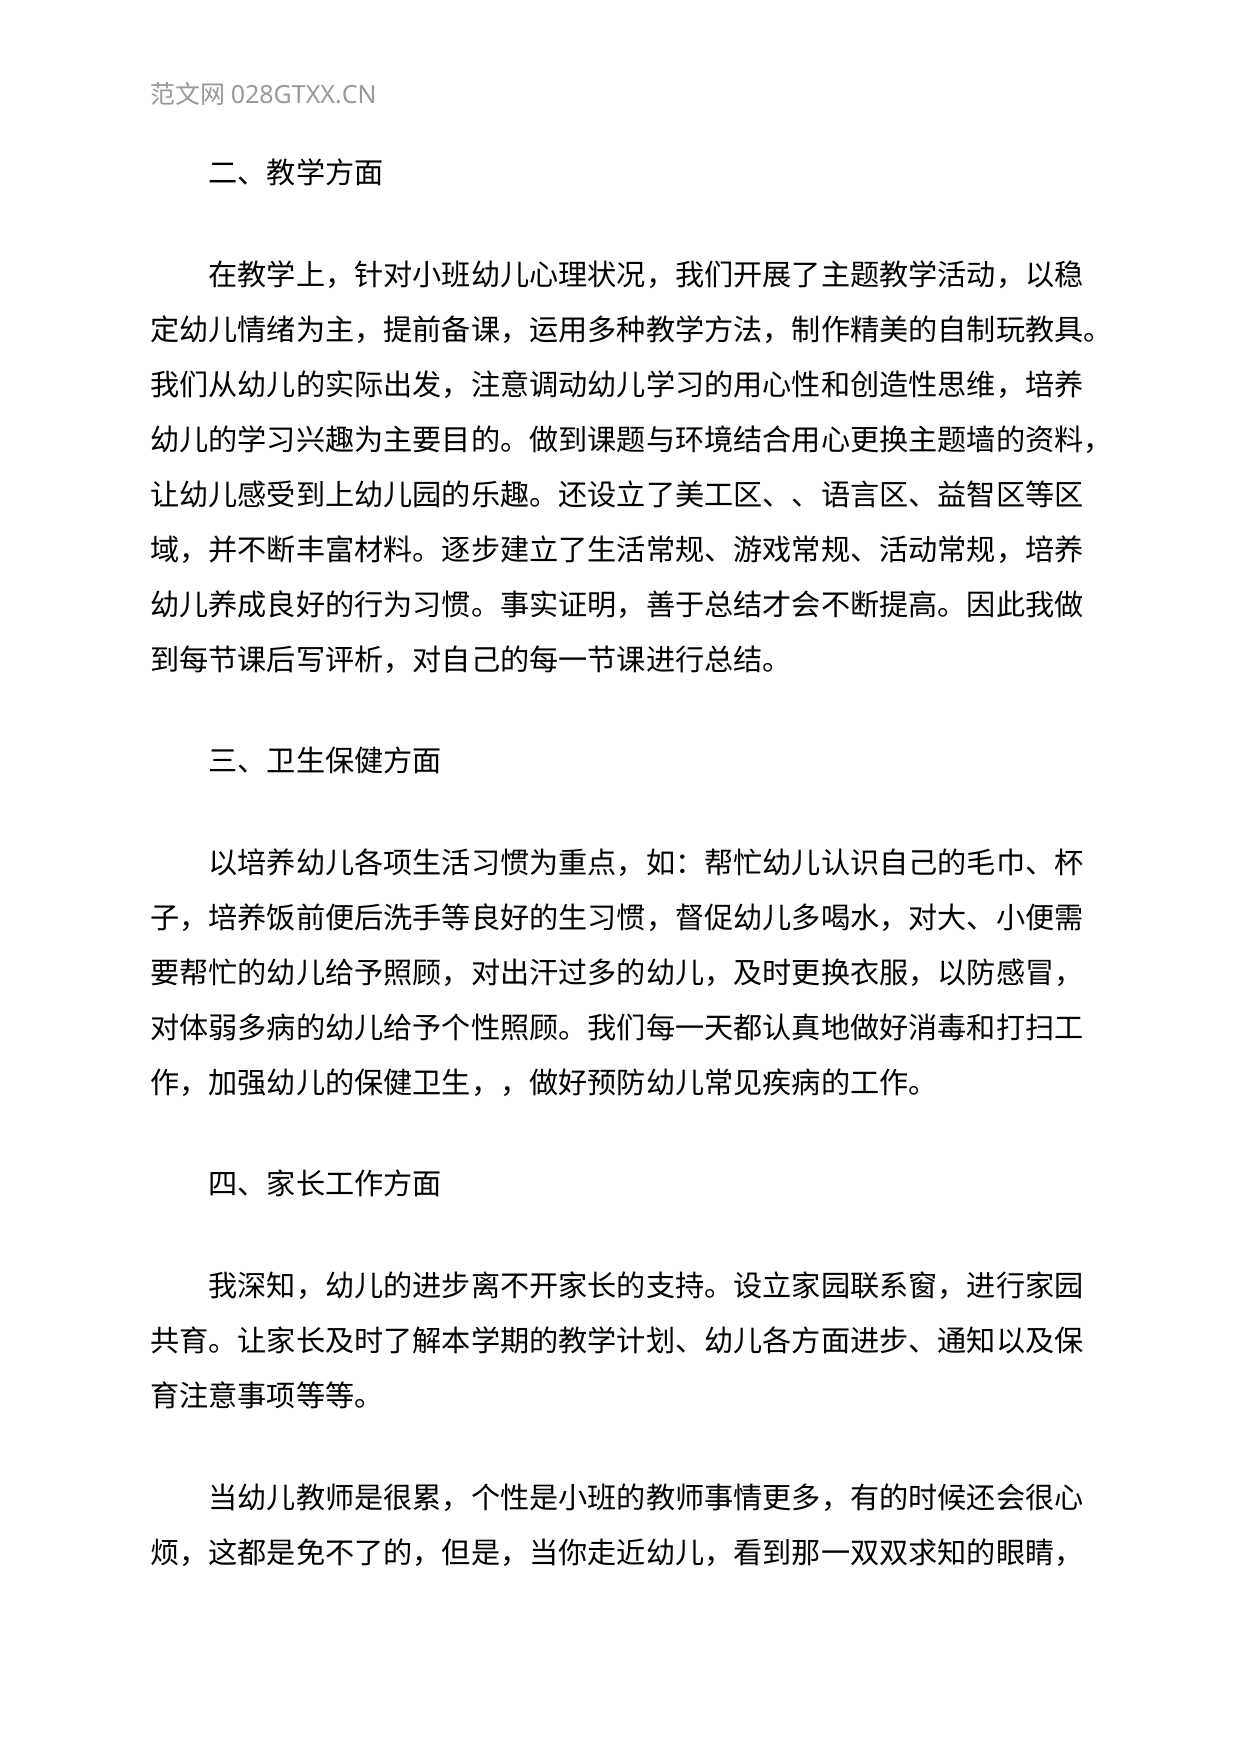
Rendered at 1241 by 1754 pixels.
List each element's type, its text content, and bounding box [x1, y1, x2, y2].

text 我深知，幼儿的进步离不开家长的支持。设立家园联系窗，进行家园共育。让家长及时了解本学期的教学计划、幼儿各方面进步、通知以及保育注意事项等等。 [150, 1263, 1090, 1415]
text 二、教学方面 [150, 150, 1090, 192]
text 三、卫生保健方面 [150, 738, 1090, 780]
text 四、家长工作方面 [150, 1161, 1090, 1203]
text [150, 1474, 1090, 1571]
text 以培养幼儿各项生活习惯为重点，如：帮忙幼儿认识自己的毛巾、杯子，培养饭前便后洗手等良好的生习惯，督促幼儿多喝水，对大、小便需要帮忙的幼儿给予照顾，对出汗过多的幼儿，及时更换衣服，以防感冒，对体弱多病的幼儿给予个性照顾。我们每一天都认真地做好消毒和打扫工作，加强幼儿的保健卫生，，做好预防幼儿常见疾病的工作。 [150, 839, 1090, 1101]
text 在教学上，针对小班幼儿心理状况，我们开展了主题教学活动，以稳定幼儿情绪为主，提前备课，运用多种教学方法，制作精美的自制玩教具。我们从幼儿的实际出发，注意调动幼儿学习的用心性和创造性思维，培养幼儿的学习兴趣为主要目的。做到课题与环境结合用心更换主题墙的资料，让幼儿感受到上幼儿园的乐趣。还设立了美工区、、语言区、益智区等区域，并不断丰富材料。逐步建立了生活常规、游戏常规、活动常规，培养幼儿养成良好的行为习惯。事实证明，善于总结才会不断提高。因此我做到每节课后写评析，对自己的每一节课进行总结。 [150, 252, 1090, 678]
